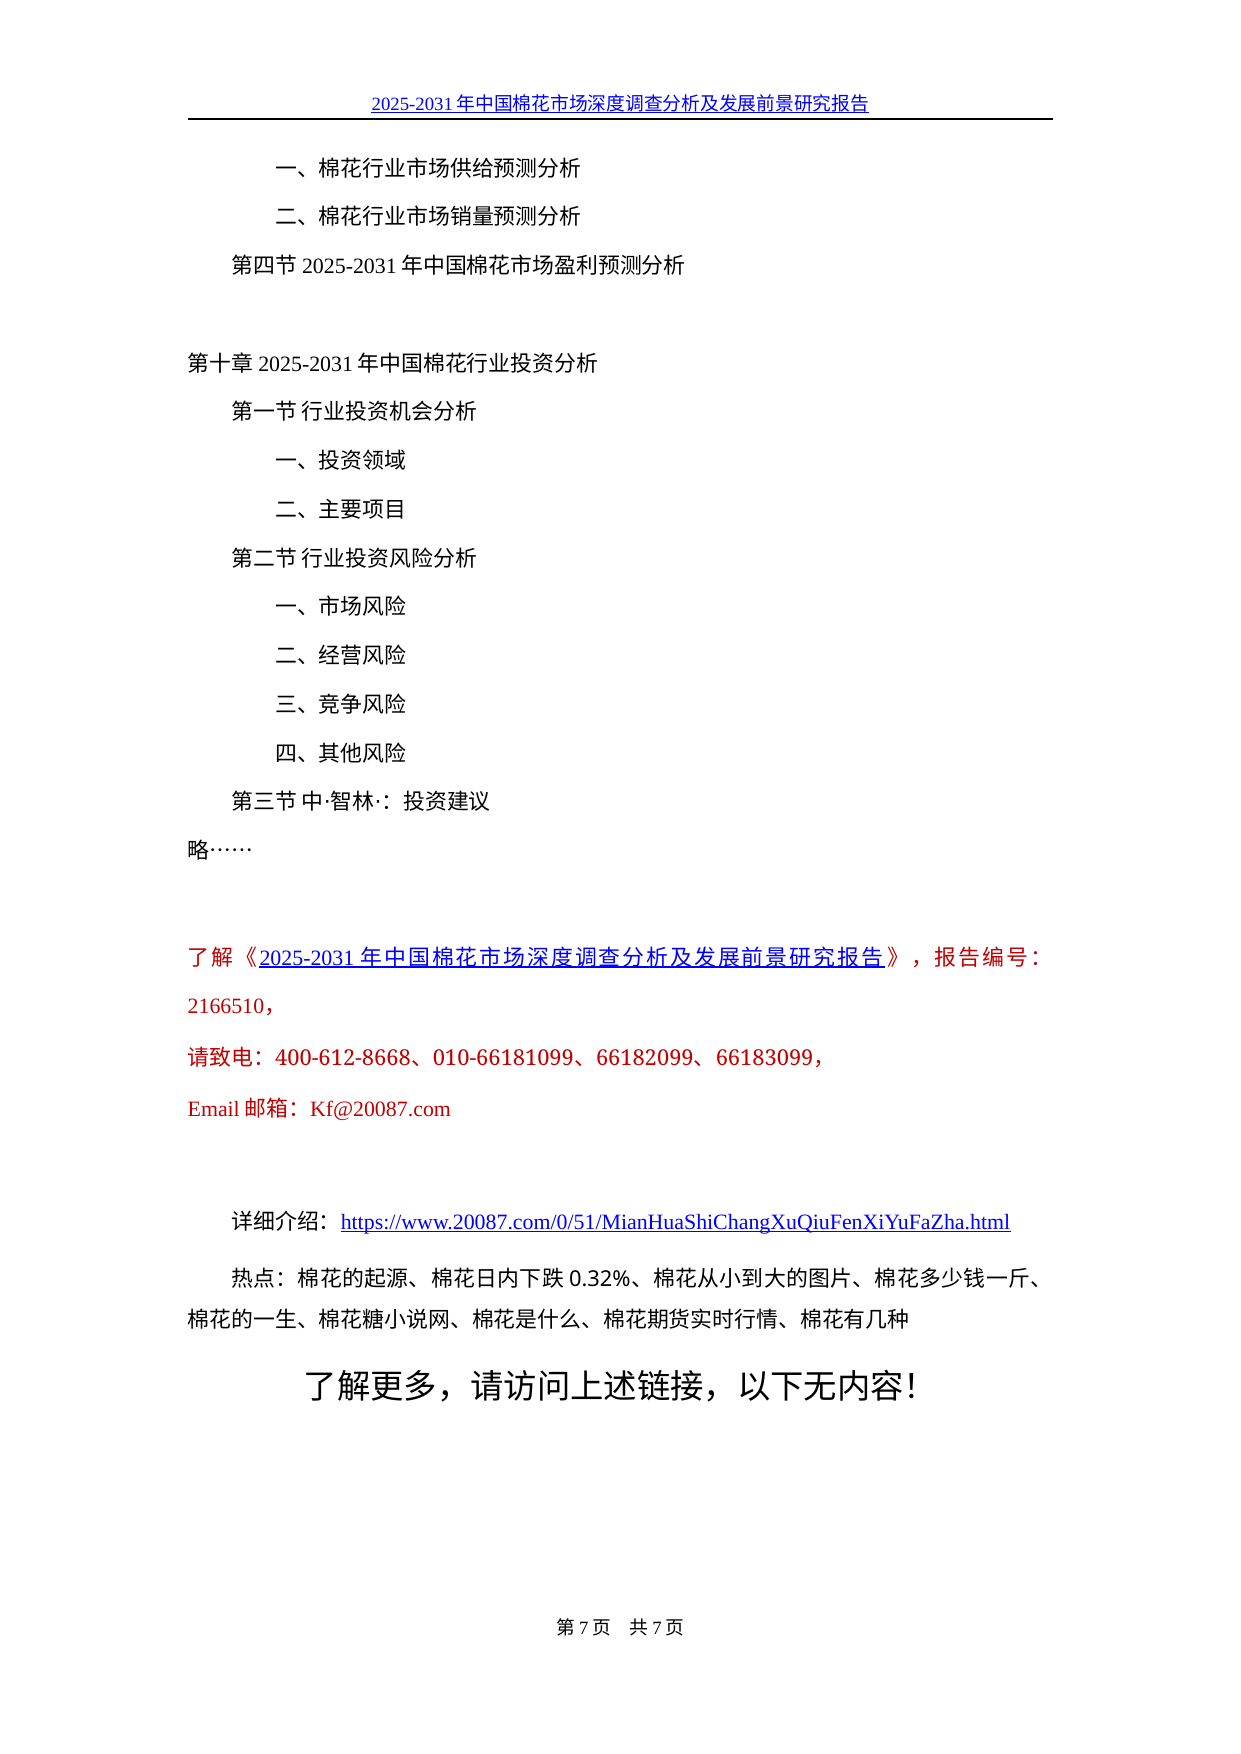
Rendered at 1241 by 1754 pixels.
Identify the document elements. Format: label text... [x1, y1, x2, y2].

text Email邮箱：Kf@20087.com [187, 1091, 1053, 1123]
text 了解《2025-2031年中国棉花市场深度调查分析及发展前景研究报告》，报告编号：2166510， [187, 939, 1053, 1020]
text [187, 150, 1053, 865]
text 详细介绍：https://www.20087.com/0/51/MianHuaShiChangXuQiuFenXiYuFaZha.html [187, 1204, 1053, 1236]
title 了解更多，请访问上述链接，以下无内容！ [187, 1351, 1053, 1416]
text 请致电：400-612-8668、010-66181099、66182099、66183099， [187, 1039, 1053, 1072]
text 热点：棉花的起源、棉花日内下跌0.32%、棉花从小到大的图片、棉花多少钱一斤、棉花的一生、棉花糖小说网、棉花是什么、棉花期货实时行情、棉花有几种 [187, 1261, 1053, 1334]
